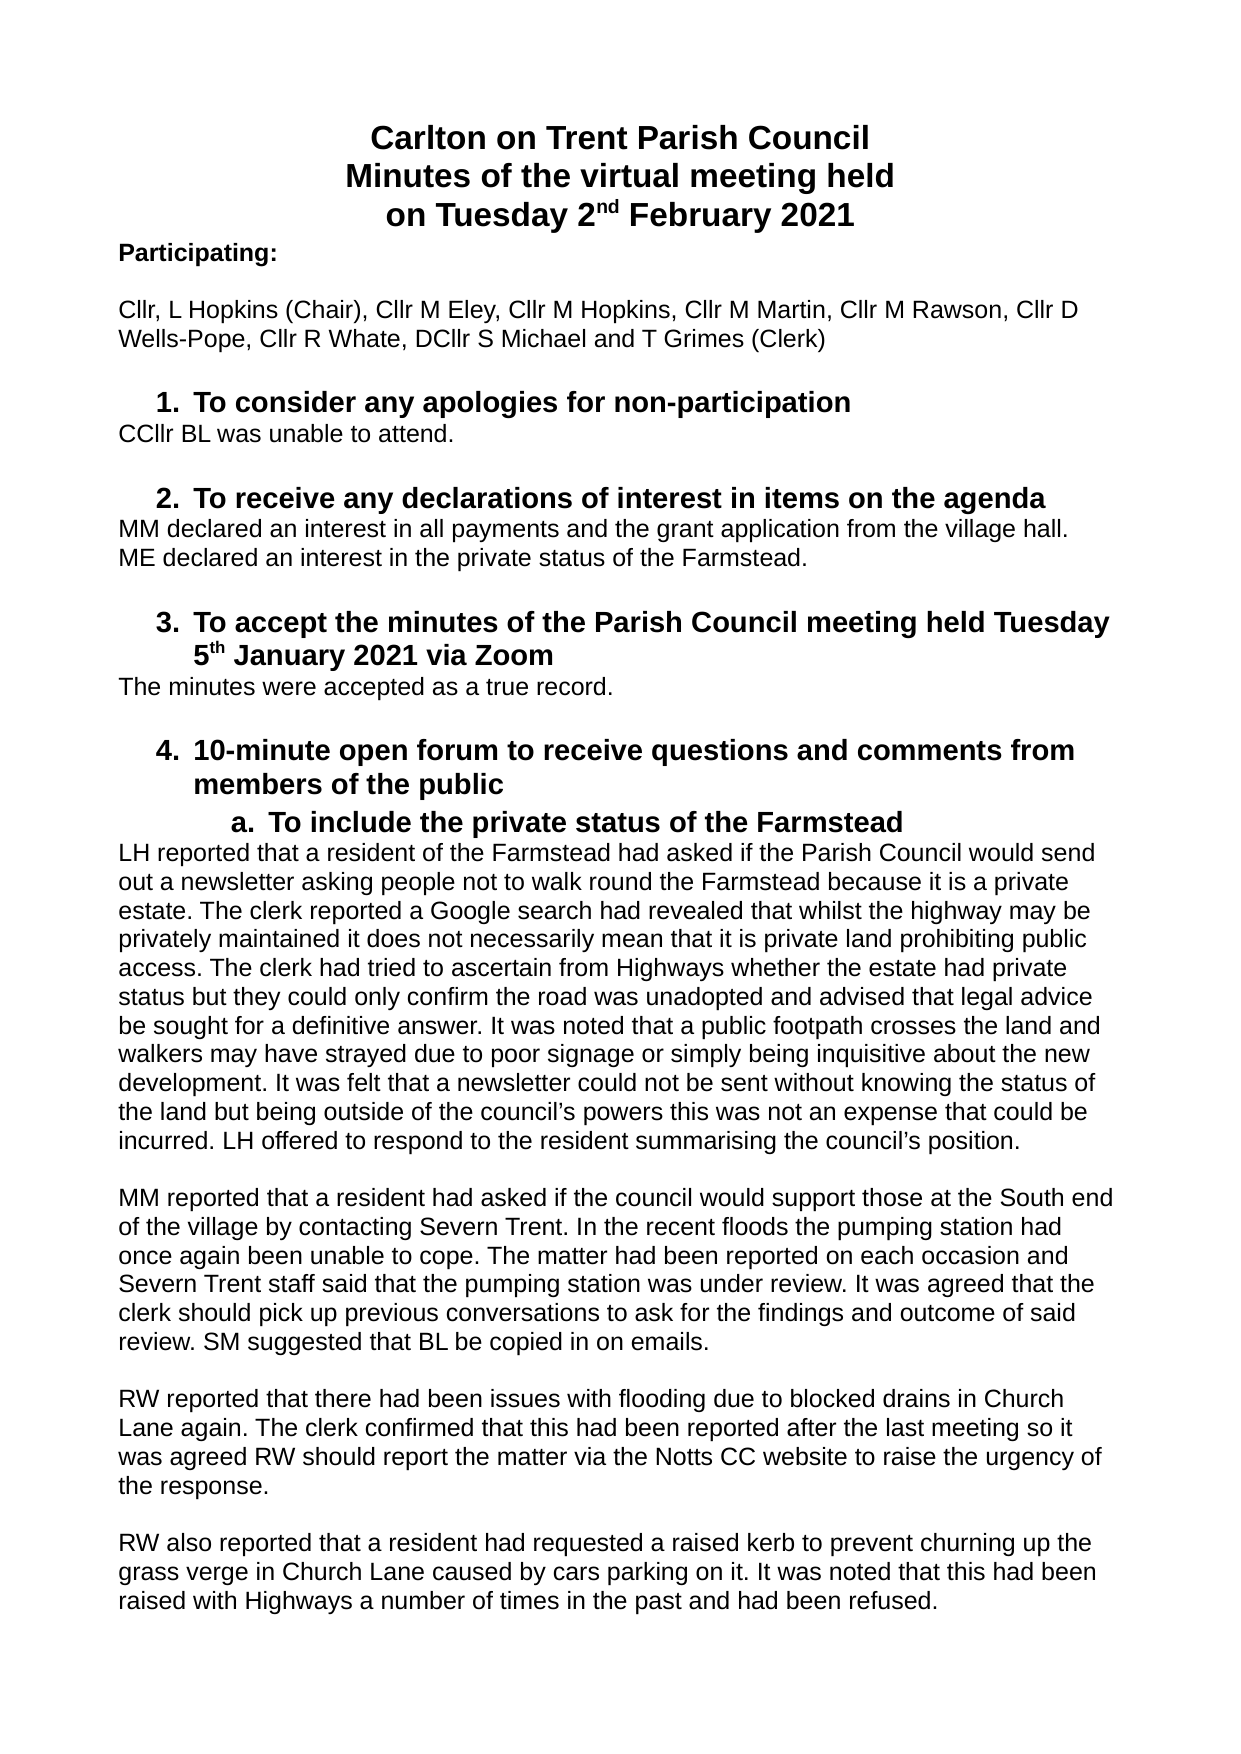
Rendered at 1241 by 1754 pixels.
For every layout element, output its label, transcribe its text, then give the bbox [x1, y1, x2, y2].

subtitle Participating: [118, 238, 1122, 266]
text RW also reported that a resident had requested a raised kerb to prevent churning up the grass verge in Church Lane caused by cars parking on it. It was noted that this had been raised with Highways a number of times in the past and had been refused. [118, 1528, 1122, 1614]
text RW reported that there had been issues with flooding due to blocked drains in Church Lane again. The clerk confirmed that this had been reported after the last meeting so it was agreed RW should report the matter via the Notts CC website to raise the urgency of the response. [118, 1384, 1122, 1499]
text LH reported that a resident of the Farmstead had asked if the Parish Council would send out a newsletter asking people not to walk round the Farmstead because it is a private estate. The clerk reported a Google search had revealed that whilst the highway may be privately maintained it does not necessarily mean that it is private land prohibiting public access. The clerk had tried to ascertain from Highways whether the estate had private status but they could only confirm the road was unadopted and advised that legal advice be sought for a definitive answer. It was noted that a public footpath crosses the land and walkers may have strayed due to poor signage or simply being inquisitive about the new development. It was felt that a newsletter could not be sent without knowing the status of the land but being outside of the council’s powers this was not an expense that could be incurred. LH offered to respond to the resident summarising the council’s position. [118, 838, 1122, 1154]
text Cllr, L Hopkins (Chair), Cllr M Eley, Cllr M Hopkins, Cllr M Martin, Cllr M Rawson, Cllr D Wells-Pope, Cllr R Whate, DCllr S Michael and T Grimes (Clerk) [118, 295, 1122, 353]
subtitle To accept the minutes of the Parish Council meeting held Tuesday 5th January 2021 via Zoom [156, 605, 1122, 672]
text ME declared an interest in the private status of the Farmstead. [118, 543, 1122, 572]
text CCllr BL was unable to attend. [118, 419, 1122, 448]
subtitle on Tuesday 2nd February 2021 [118, 195, 1122, 233]
subtitle To include the private status of the Farmstead [231, 805, 1122, 838]
text MM reported that a resident had asked if the council would support those at the South end of the village by contacting Severn Trent. In the recent floods the pumping station had once again been unable to cope. The matter had been reported on each occasion and Severn Trent staff said that the pumping station was under review. It was agreed that the clerk should pick up previous conversations to ask for the findings and outcome of said review. SM suggested that BL be copied in on emails. [118, 1183, 1122, 1356]
subtitle 10-minute open forum to receive questions and comments from members of the public [156, 733, 1122, 801]
subtitle Carlton on Trent Parish Council [118, 118, 1122, 157]
subtitle To consider any apologies for non-participation [156, 386, 1122, 419]
subtitle Minutes of the virtual meeting held [118, 157, 1122, 195]
subtitle To receive any declarations of interest in items on the agenda [156, 481, 1122, 514]
text The minutes were accepted as a true record. [118, 672, 1122, 701]
text MM declared an interest in all payments and the grant application from the village hall. [118, 514, 1122, 543]
